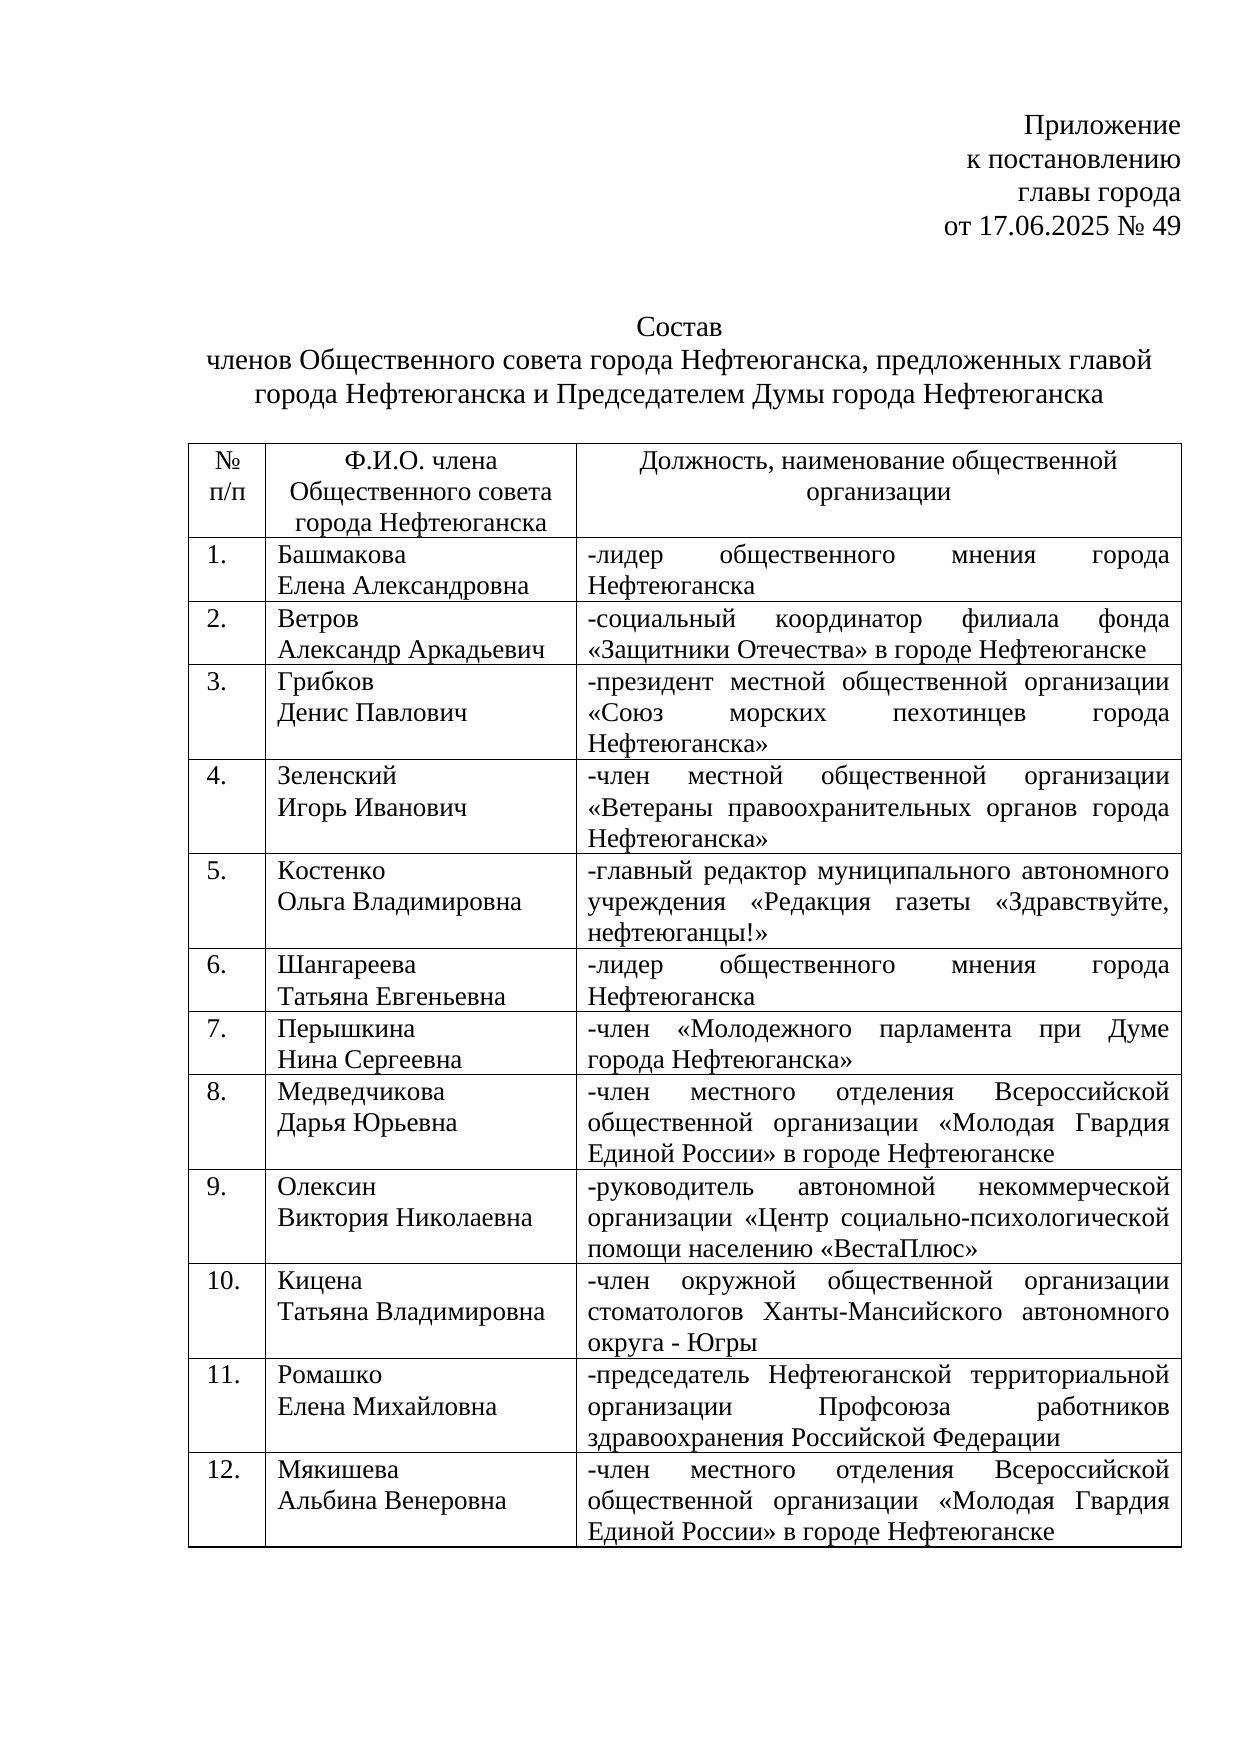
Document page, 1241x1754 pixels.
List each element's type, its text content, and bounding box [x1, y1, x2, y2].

table_cell Медведчикова Дарья Юрьевна [266, 1075, 576, 1168]
table_cell [189, 949, 265, 1011]
table_cell [189, 538, 265, 601]
table_cell -главный редактор муниципального автономного учреждения «Редакция газеты «Здравствуйте, нефтеюганцы!» [577, 854, 1181, 947]
table_cell -председатель Нефтеюганской территориальной организации Профсоюза работников здравоохранения Российской Федерации [577, 1359, 1181, 1452]
table_cell -член местного отделения Всероссийской общественной организации «Молодая Гвардия Единой России» в городе Нефтеюганске [577, 1453, 1181, 1546]
table_cell Ромашко Елена Михайловна [266, 1359, 576, 1452]
table_cell [189, 1170, 265, 1263]
table_header Ф.И.О. члена Общественного совета города Нефтеюганска [266, 444, 576, 537]
table_cell -член местной общественной организации «Ветераны правоохранительных органов города Нефтеюганска» [577, 760, 1181, 853]
table_cell [189, 665, 265, 758]
table_cell -лидер общественного мнения города Нефтеюганска [577, 949, 1181, 1011]
text от 17.06.2025 № 49 [177, 208, 1181, 242]
table_cell Мякишева Альбина Венеровна [266, 1453, 576, 1546]
text главы города [177, 174, 1181, 208]
table_cell -лидер общественного мнения города Нефтеюганска [577, 538, 1181, 601]
table_header № п/п [189, 444, 265, 537]
table_cell Шангареева Татьяна Евгеньевна [266, 949, 576, 1011]
table_cell Грибков Денис Павлович [266, 665, 576, 758]
table_cell Перышкина Нина Сергеевна [266, 1012, 576, 1074]
table_cell Зеленский Игорь Иванович [266, 760, 576, 853]
table_cell Ветров Александр Аркадьевич [266, 602, 576, 664]
table_cell -социальный координатор филиала фонда «Защитники Отечества» в городе Нефтеюганске [577, 602, 1181, 664]
table_cell [189, 1264, 265, 1357]
table_cell Кицена Татьяна Владимировна [266, 1264, 576, 1357]
table_cell -член окружной общественной организации стоматологов Ханты-Мансийского автономного округа - Югры [577, 1264, 1181, 1357]
text к постановлению [177, 141, 1181, 174]
table_cell [189, 854, 265, 947]
table_cell -президент местной общественной организации «Союз морских пехотинцев города Нефтеюганска» [577, 665, 1181, 758]
text Состав [177, 309, 1181, 342]
table_cell [189, 1359, 265, 1452]
table_cell [189, 760, 265, 853]
table_cell Олексин Виктория Николаевна [266, 1170, 576, 1263]
table_cell Костенко Ольга Владимировна [266, 854, 576, 947]
table_cell -член «Молодежного парламента при Думе города Нефтеюганска» [577, 1012, 1181, 1074]
table_cell [189, 1075, 265, 1168]
table_header Должность, наименование общественной организации [577, 444, 1181, 537]
table_cell [189, 1012, 265, 1074]
table_cell [189, 602, 265, 664]
text Приложение [177, 107, 1181, 141]
text членов Общественного совета города Нефтеюганска, предложенных главой города Нефтеюганска и Председателем Думы города Нефтеюганска [177, 342, 1181, 409]
table_cell [189, 1453, 265, 1546]
table_cell -руководитель автономной некоммерческой организации «Центр социально-психологической помощи населению «ВестаПлюс» [577, 1170, 1181, 1263]
table_cell -член местного отделения Всероссийской общественной организации «Молодая Гвардия Единой России» в городе Нефтеюганске [577, 1075, 1181, 1168]
table_cell Башмакова Елена Александровна [266, 538, 576, 601]
